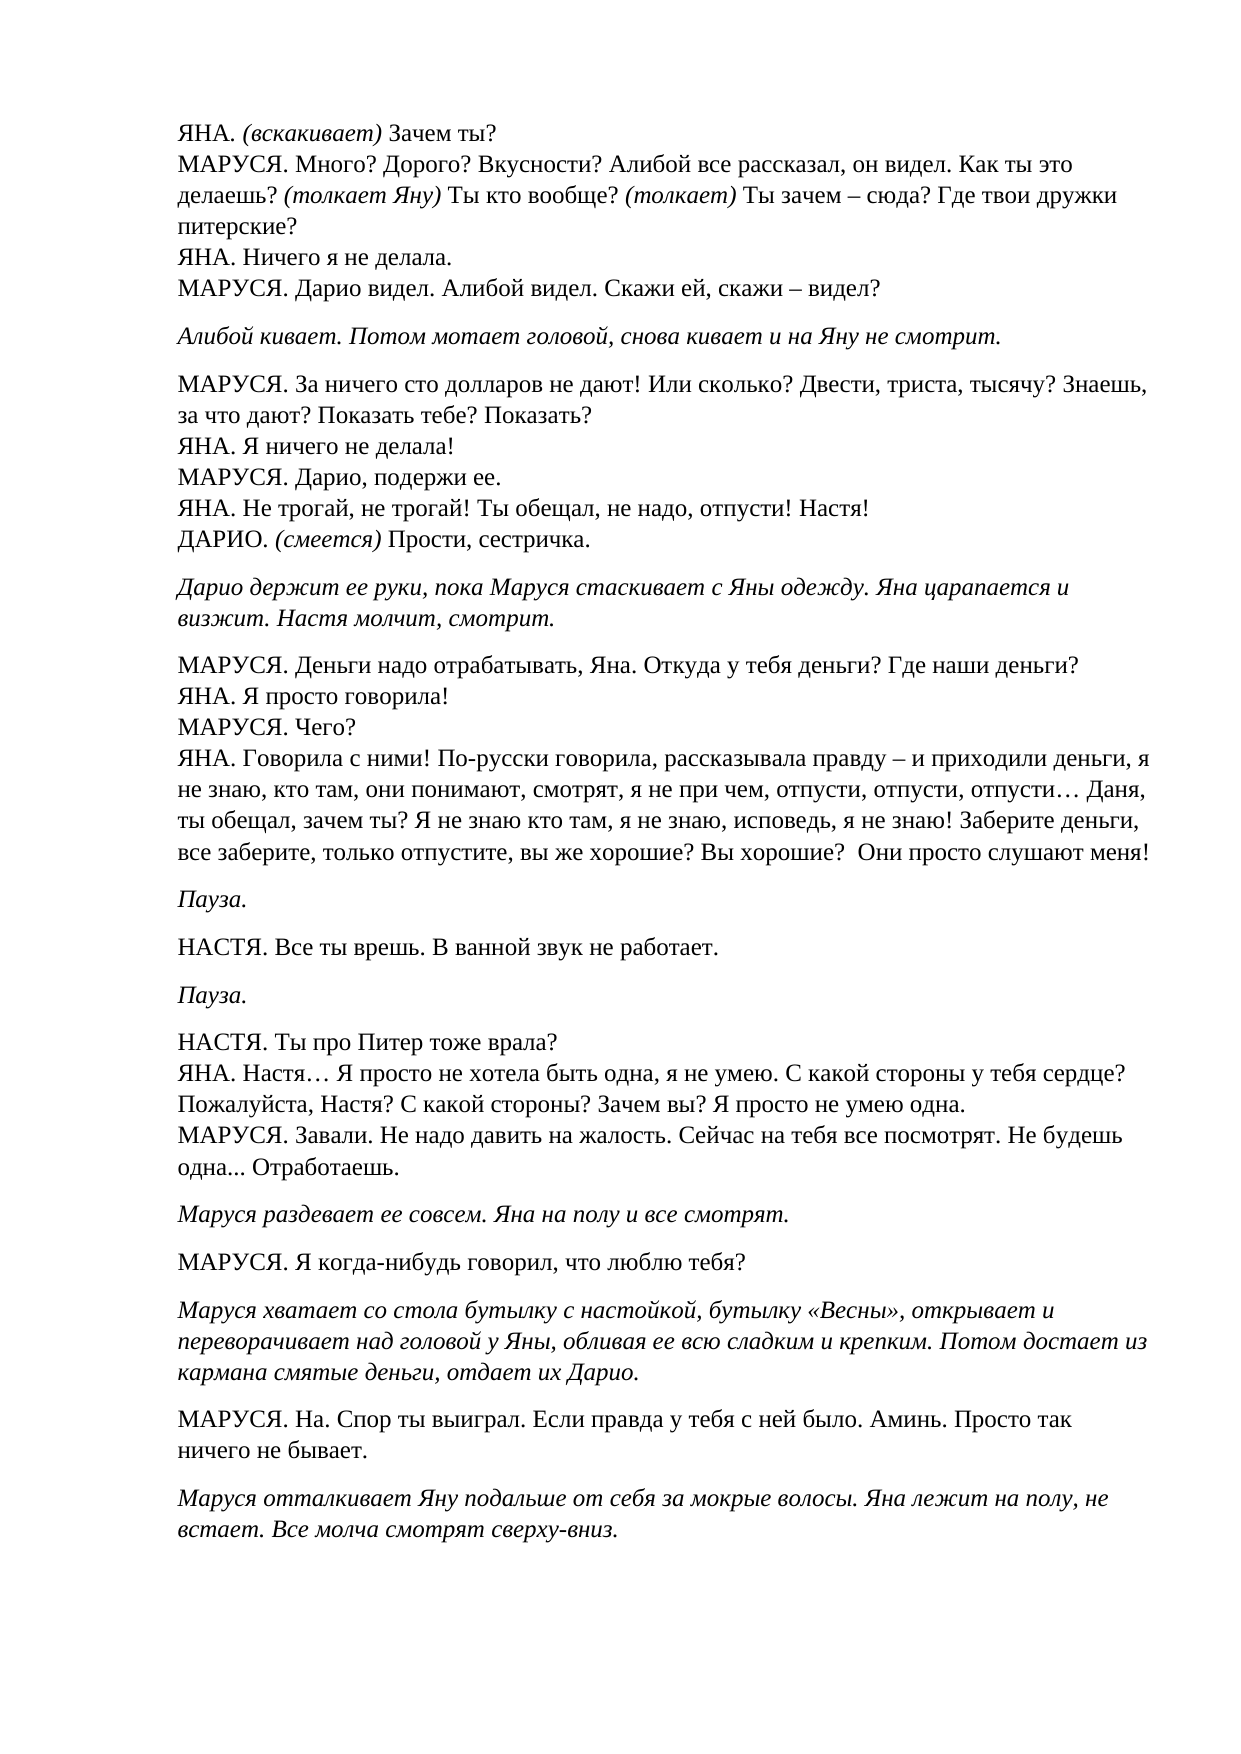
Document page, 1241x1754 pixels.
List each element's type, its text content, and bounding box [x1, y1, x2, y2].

text Пауза. [177, 884, 1152, 913]
text Дарио держит ее руки, пока Маруся стаскивает с Яны одежду. Яна царапается и визжит. Настя молчит, смотрит. [177, 572, 1152, 631]
text Маруся хватает со стола бутылку с настойкой, бутылку «Весны», открывает и переворачивает над головой у Яны, обливая ее всю сладким и крепким. Потом достает из кармана смятые деньги, отдает их Дарио. [177, 1295, 1152, 1386]
text МАРУСЯ. Я когда-нибудь говорил, что люблю тебя? [177, 1247, 1152, 1276]
text Алибой кивает. Потом мотает головой, снова кивает и на Яну не смотрит. [177, 321, 1152, 350]
text Маруся раздевает ее совсем. Яна на полу и все смотрят. [177, 1199, 1152, 1228]
text МАРУСЯ. За ничего сто долларов не дают! Или сколько? Двести, триста, тысячу? Знаешь, за что дают? Показать тебе? Показать? ЯНА. Я ничего не делала! МАРУСЯ. Дарио, подержи ее. ЯНА. Не трогай, не трогай! Ты обещал, не надо, отпусти! Настя! ДАРИО. (смеется) Прости, сестричка. [177, 369, 1152, 553]
text МАРУСЯ. Деньги надо отрабатывать, Яна. Откуда у тебя деньги? Где наши деньги? ЯНА. Я просто говорила! МАРУСЯ. Чего? ЯНА. Говорила с ними! По-русски говорила, рассказывала правду – и приходили деньги, я не знаю, кто там, они понимают, смотрят, я не при чем, отпусти, отпусти, отпусти… Даня, ты обещал, зачем ты? Я не знаю кто там, я не знаю, исповедь, я не знаю! Заберите деньги, все заберите, только отпустите, вы же хорошие? Вы хорошие? Они просто слушают меня! [177, 650, 1152, 865]
text ЯНА. (вскакивает) Зачем ты? МАРУСЯ. Много? Дорого? Вкусности? Алибой все рассказал, он видел. Как ты это делаешь? (толкает Яну) Ты кто вообще? (толкает) Ты зачем – сюда? Где твои дружки питерские? ЯНА. Ничего я не делала. МАРУСЯ. Дарио видел. Алибой видел. Скажи ей, скажи – видел? [177, 118, 1152, 302]
text Маруся отталкивает Яну подальше от себя за мокрые волосы. Яна лежит на полу, не встает. Все молча смотрят сверху-вниз. [177, 1483, 1152, 1543]
text НАСТЯ. Ты про Питер тоже врала? ЯНА. Настя… Я просто не хотела быть одна, я не умею. С какой стороны у тебя сердце? Пожалуйста, Настя? С какой стороны? Зачем вы? Я просто не умею одна. МАРУСЯ. Завали. Не надо давить на жалость. Сейчас на тебя все посмотрят. Не будешь одна... Отработаешь. [177, 1027, 1152, 1180]
text Пауза. [177, 980, 1152, 1008]
text НАСТЯ. Все ты врешь. В ванной звук не работает. [177, 932, 1152, 961]
text МАРУСЯ. На. Спор ты выиграл. Если правда у тебя с ней было. Аминь. Просто так ничего не бывает. [177, 1404, 1152, 1464]
